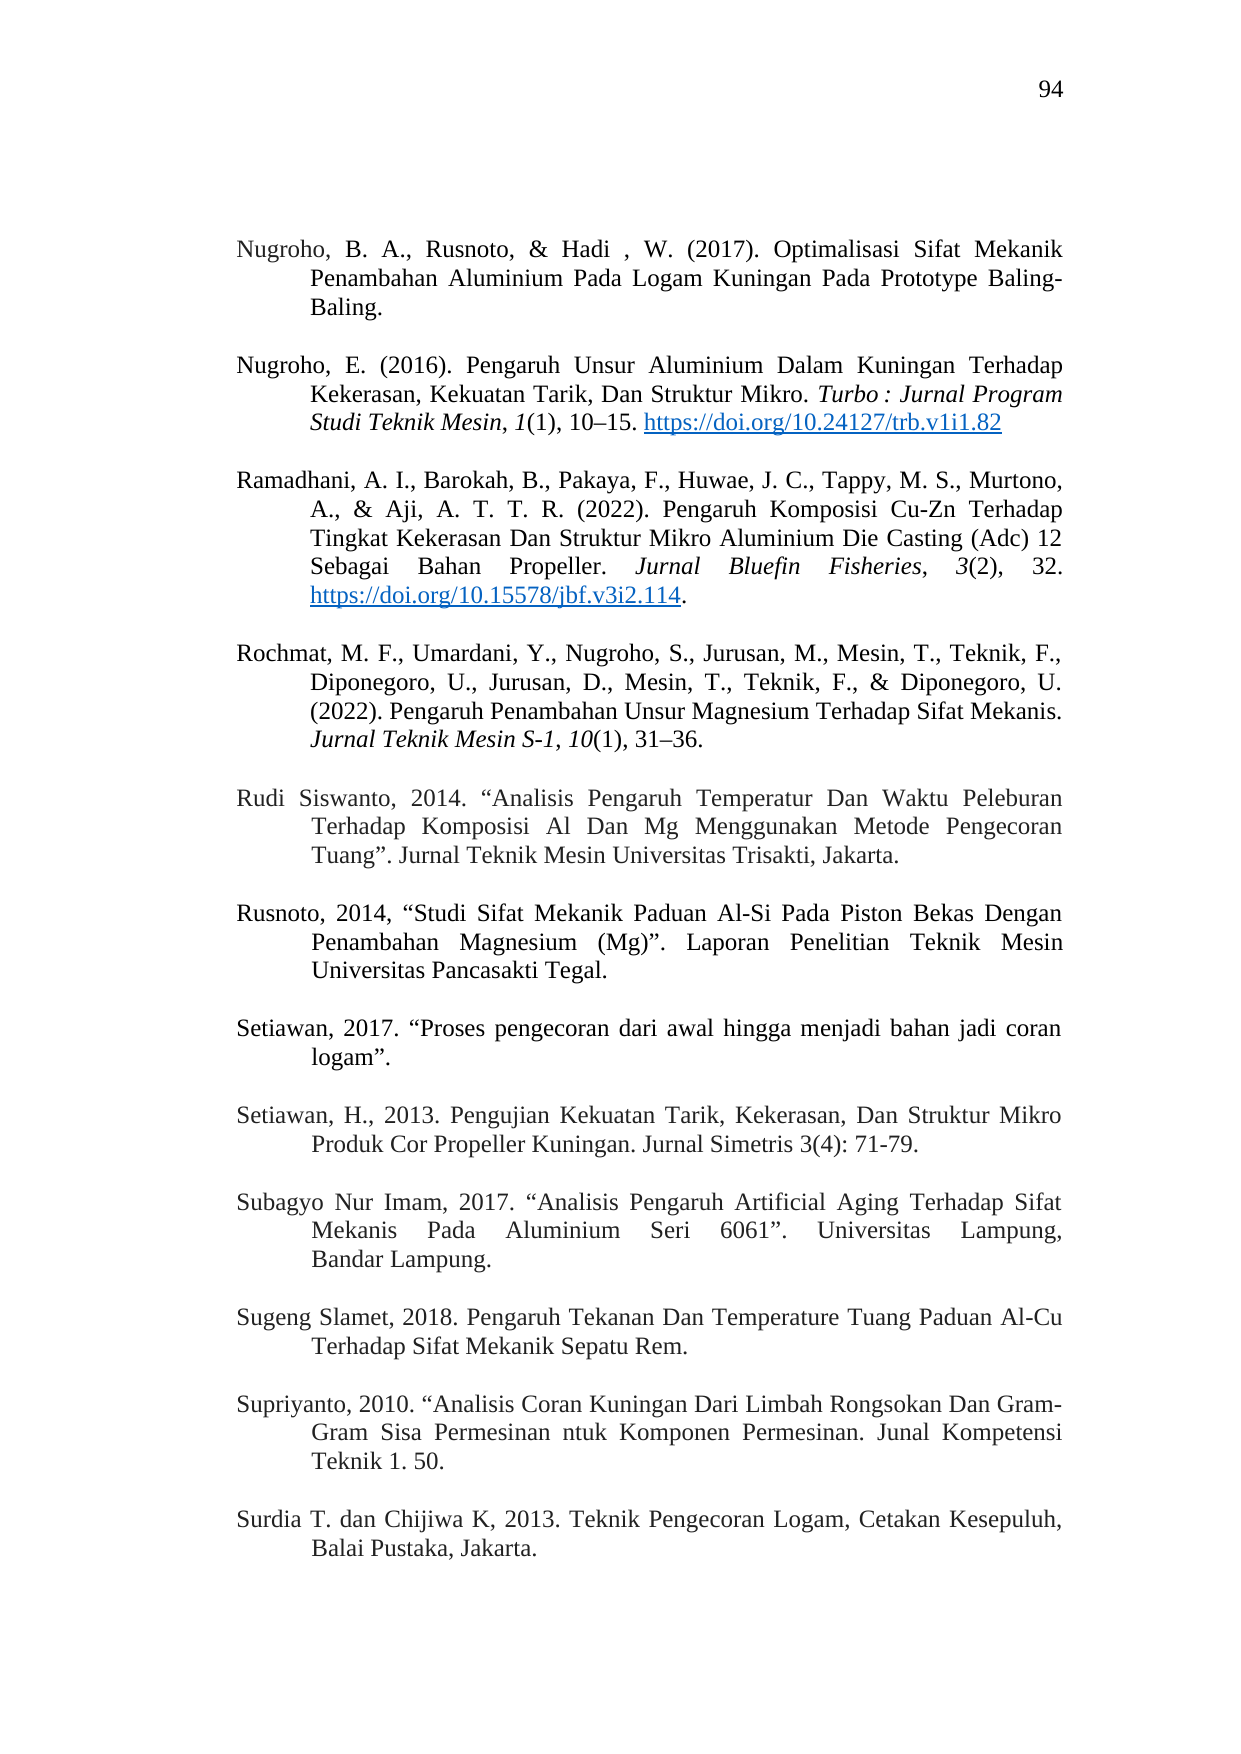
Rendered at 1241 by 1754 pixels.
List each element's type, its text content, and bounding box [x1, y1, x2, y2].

text Nugroho, B. A., Rusnoto, & Hadi , W. (2017). Optimalisasi Sifat Mekanik Penambahan Aluminium Pada Logam Kuningan Pada Prototype Baling- Baling. [236, 234, 1064, 321]
text Rudi Siswanto, 2014. “Analisis Pengaruh Temperatur Dan Waktu Peleburan Terhadap Komposisi Al Dan Mg Menggunakan Metode Pengecoran Tuang”. Jurnal Teknik Mesin Universitas Trisakti, Jakarta. [236, 783, 1063, 869]
text Subagyo Nur Imam, 2017. “Analisis Pengaruh Artificial Aging Terhadap Sifat Mekanis Pada Aluminium Seri 6061”. Universitas Lampung, Bandar Lampung. [236, 1187, 1063, 1273]
text Ramadhani, A. I., Barokah, B., Pakaya, F., Huwae, J. C., Tappy, M. S., Murtono, A., & Aji, A. T. T. R. (2022). Pengaruh Komposisi Cu-Zn Terhadap Tingkat Kekerasan Dan Struktur Mikro Aluminium Die Casting (Adc) 12 Sebagai Bahan Propeller. Jurnal Bluefin Fisheries, 3(2), 32. https://doi.org/10.15578/jbf.v3i2.114. [236, 465, 1063, 609]
text Setiawan, 2017. “Proses pengecoran dari awal hingga menjadi bahan jadi coran logam”. [236, 1013, 1062, 1071]
text Surdia T. dan Chijiwa K, 2013. Teknik Pengecoran Logam, Cetakan Kesepuluh, Balai Pustaka, Jakarta. [236, 1504, 1063, 1562]
text Nugroho, E. (2016). Pengaruh Unsur Aluminium Dalam Kuningan Terhadap Kekerasan, Kekuatan Tarik, Dan Struktur Mikro. Turbo : Jurnal Program Studi Teknik Mesin, 1(1), 10–15. https://doi.org/10.24127/trb.v1i1.82 [236, 350, 1063, 436]
text Sugeng Slamet, 2018. Pengaruh Tekanan Dan Temperature Tuang Paduan Al-Cu Terhadap Sifat Mekanik Sepatu Rem. [236, 1302, 1063, 1360]
text Supriyanto, 2010. “Analisis Coran Kuningan Dari Limbah Rongsokan Dan Gram- Gram Sisa Permesinan ntuk Komponen Permesinan. Junal Kompetensi Teknik 1. 50. [236, 1389, 1063, 1475]
text Rusnoto, 2014, “Studi Sifat Mekanik Paduan Al-Si Pada Piston Bekas Dengan Penambahan Magnesium (Mg)”. Laporan Penelitian Teknik Mesin Universitas Pancasakti Tegal. [236, 898, 1063, 984]
text Rochmat, M. F., Umardani, Y., Nugroho, S., Jurusan, M., Mesin, T., Teknik, F., Diponegoro, U., Jurusan, D., Mesin, T., Teknik, F., & Diponegoro, U. (2022). Pengaruh Penambahan Unsur Magnesium Terhadap Sifat Mekanis. Jurnal Teknik Mesin S-1, 10(1), 31–36. [236, 638, 1063, 753]
text Setiawan, H., 2013. Pengujian Kekuatan Tarik, Kekerasan, Dan Struktur Mikro Produk Cor Propeller Kuningan. Jurnal Simetris 3(4): 71-79. [236, 1100, 1063, 1157]
